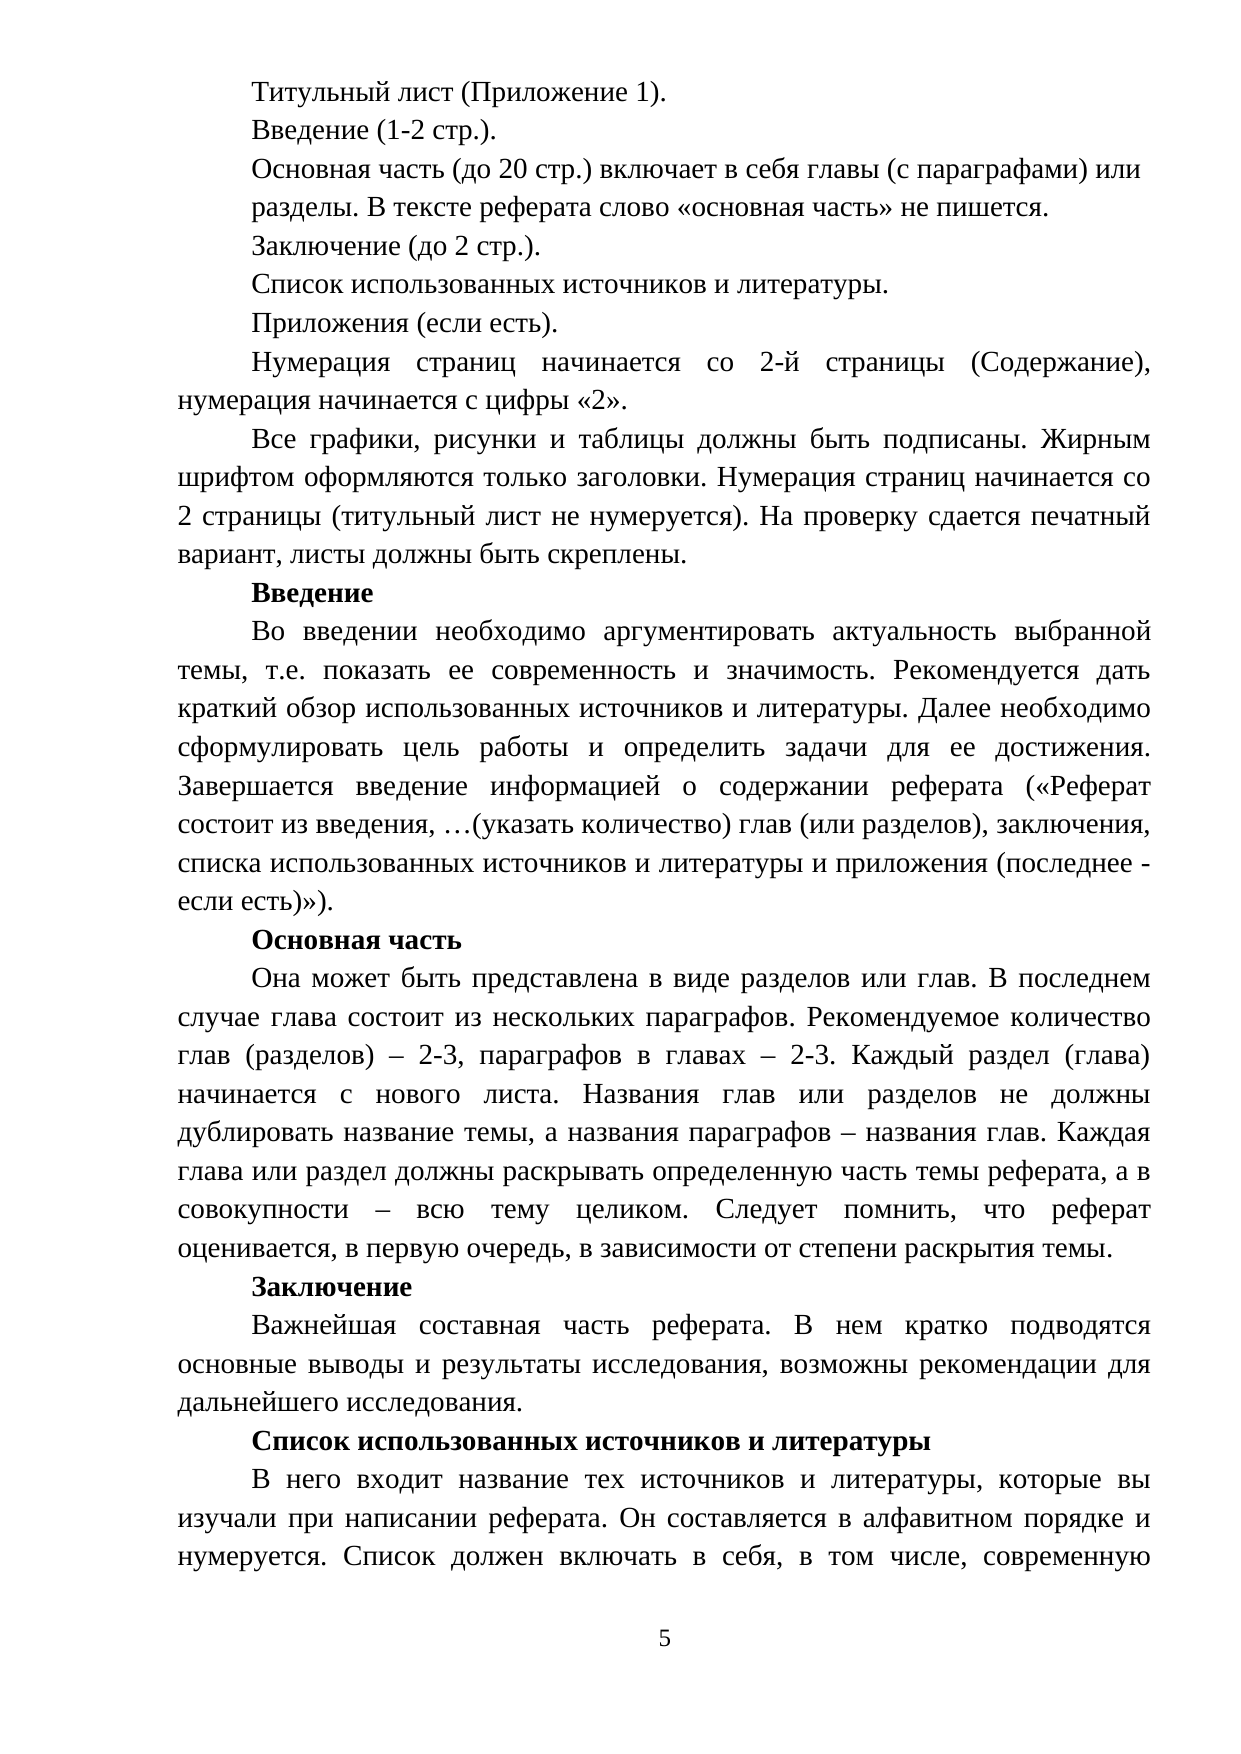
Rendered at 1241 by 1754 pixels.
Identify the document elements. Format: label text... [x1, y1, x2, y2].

text Введение (1-2 стр.). [177, 112, 1152, 146]
text Нумерация страниц начинается со 2-й страницы (Содержание), нумерация начинается с цифры «2». [177, 344, 1152, 416]
text Во введении необходимо аргументировать актуальность выбранной темы, т.е. показать ее современность и значимость. Рекомендуется дать краткий обзор использованных источников и литературы. Далее необходимо сформулировать цель работы и определить задачи для ее достижения. Завершается введение информацией о содержании реферата («Реферат состоит из введения, …(указать количество) глав (или разделов), заключения, списка использованных источников и литературы и приложения (последнее - если есть)»). [177, 613, 1152, 917]
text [177, 1461, 1152, 1572]
text Важнейшая составная часть реферата. В нем кратко подводятся основные выводы и результаты исследования, возможны рекомендации для дальнейшего исследования. [177, 1307, 1152, 1418]
text разделы. В тексте реферата слово «основная часть» не пишется. [177, 189, 1152, 223]
text Титульный лист (Приложение 1). [177, 74, 1152, 107]
text Введение [177, 575, 1152, 608]
text Основная часть (до 20 стр.) включает в себя главы (с параграфами) или [177, 151, 1152, 184]
text Она может быть представлена в виде разделов или глав. В последнем случае глава состоит из нескольких параграфов. Рекомендуемое количество глав (разделов) – 2-3, параграфов в главах – 2-3. Каждый раздел (глава) начинается с нового листа. Названия глав или разделов не должны дублировать название темы, а названия параграфов – названия глав. Каждая глава или раздел должны раскрывать определенную часть темы реферата, а в совокупности – всю тему целиком. Следует помнить, что реферат оценивается, в первую очередь, в зависимости от степени раскрытия темы. [177, 960, 1152, 1264]
text Список использованных источников и литературы [177, 1423, 1152, 1456]
text Приложения (если есть). [177, 305, 1152, 339]
text Заключение (до 2 стр.). [177, 228, 1152, 262]
text Список использованных источников и литературы. [177, 267, 1152, 300]
text Заключение [177, 1269, 1152, 1302]
text Все графики, рисунки и таблицы должны быть подписаны. Жирным шрифтом оформляются только заголовки. Нумерация страниц начинается со 2 страницы (титульный лист не нумеруется). На проверку сдается печатный вариант, листы должны быть скреплены. [177, 421, 1152, 570]
text Основная часть [177, 922, 1152, 955]
